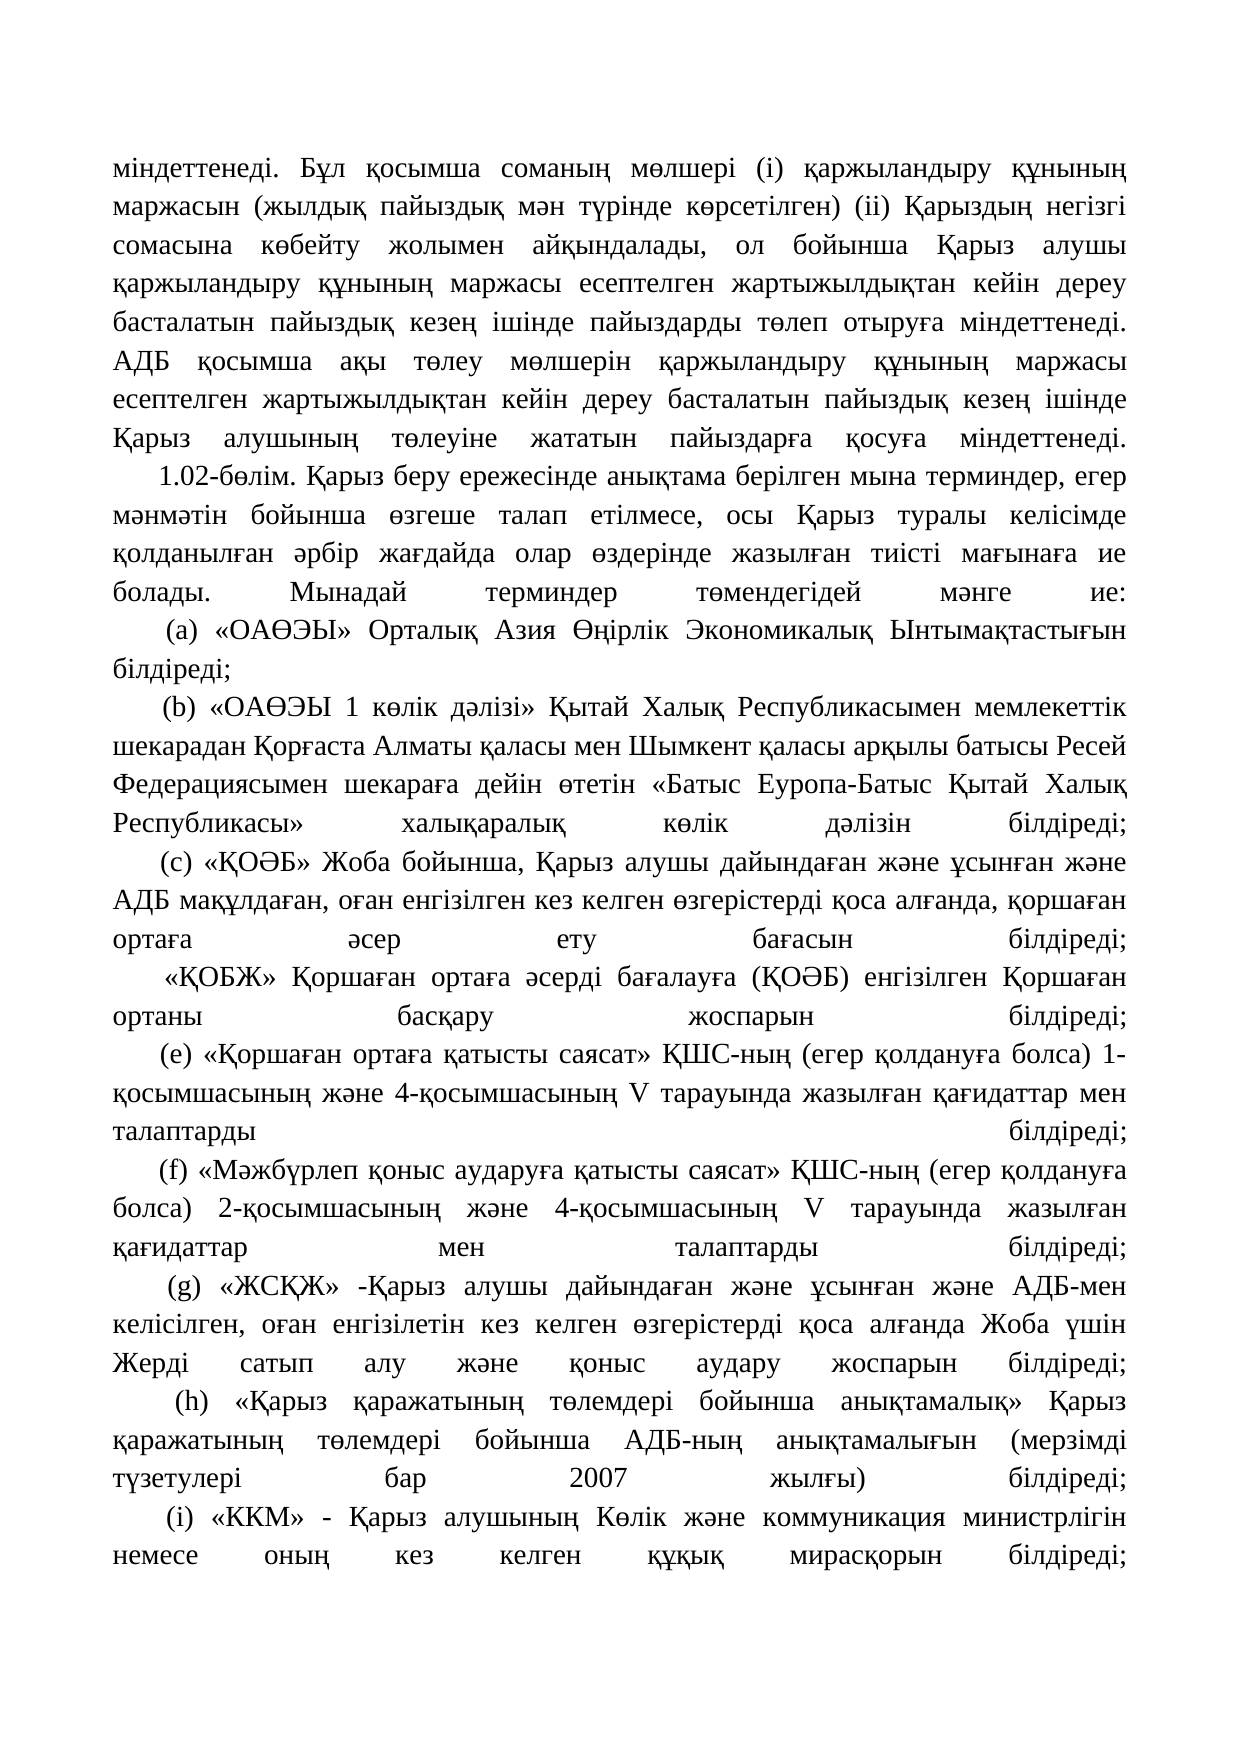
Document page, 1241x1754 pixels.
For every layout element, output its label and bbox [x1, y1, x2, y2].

text [112, 150, 1128, 1571]
